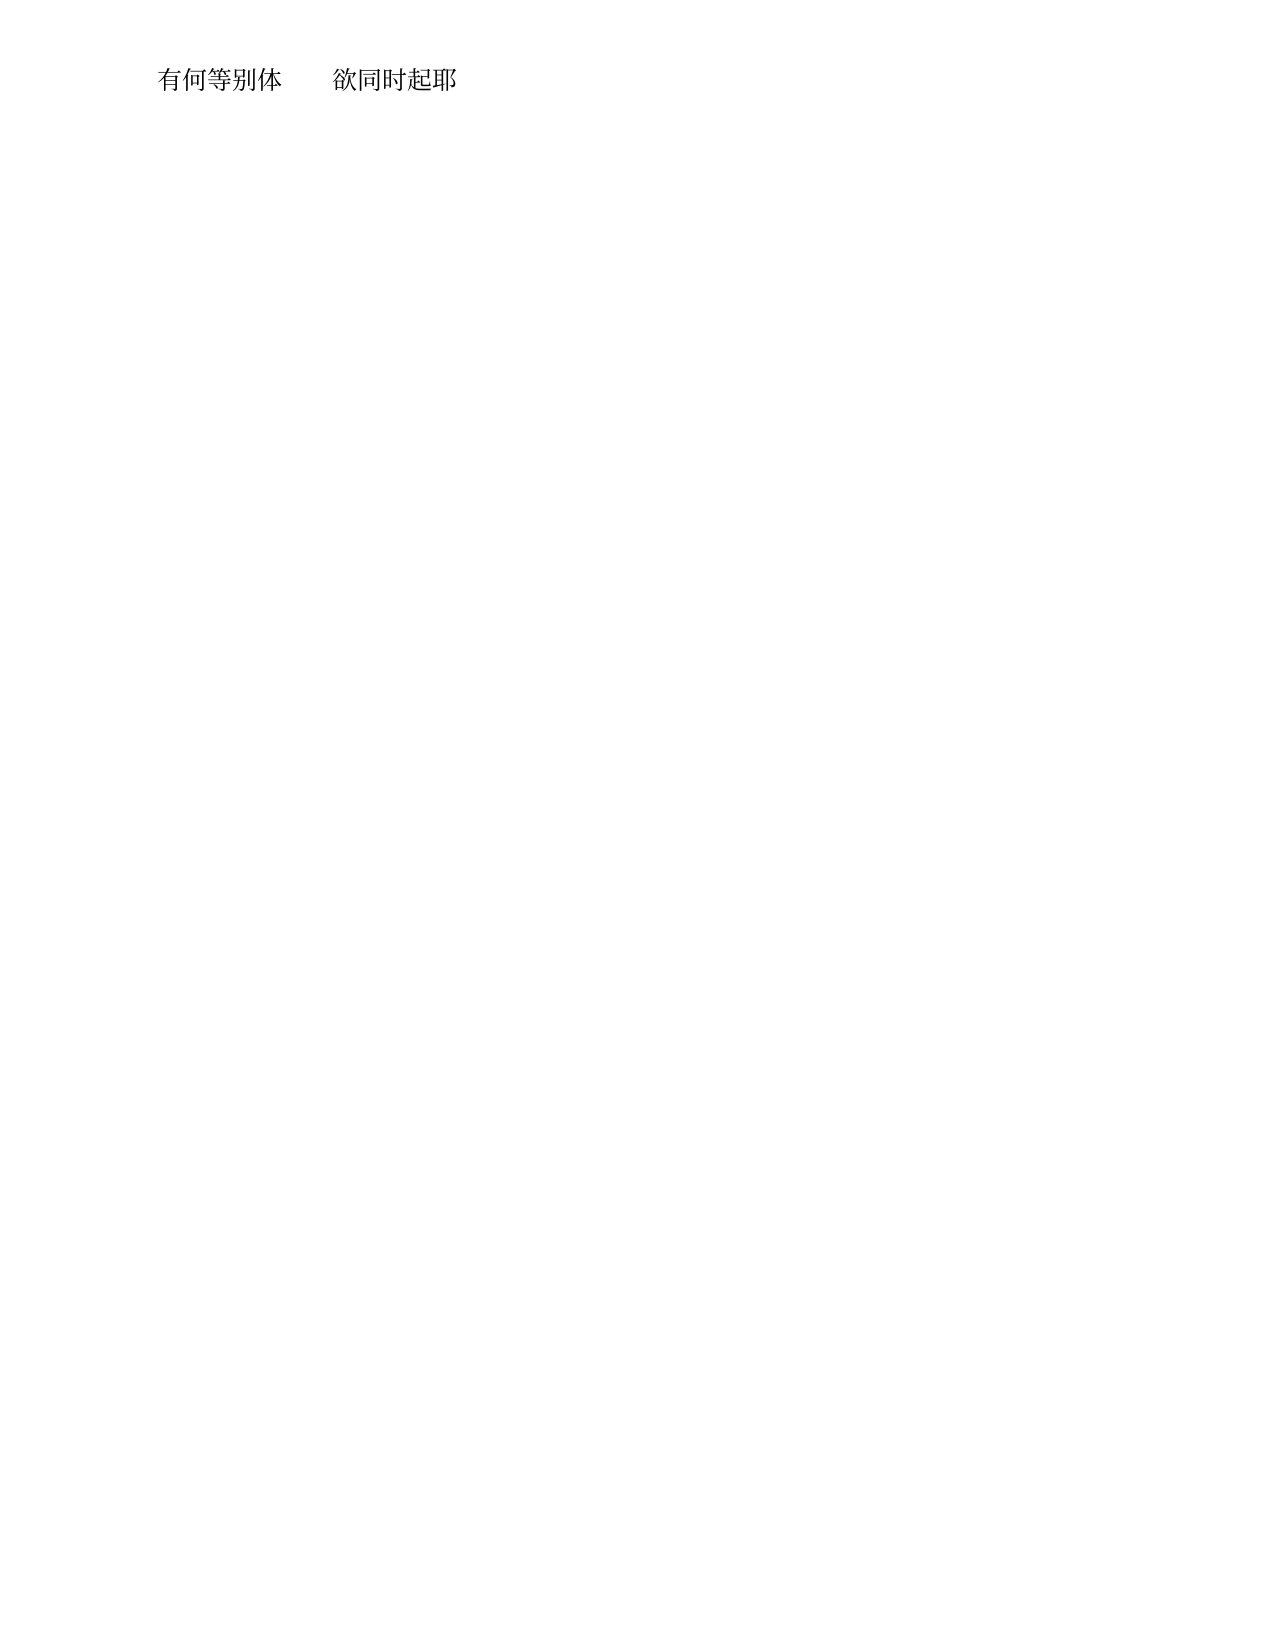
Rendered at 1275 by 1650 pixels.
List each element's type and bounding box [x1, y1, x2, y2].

text [157, 60, 583, 96]
